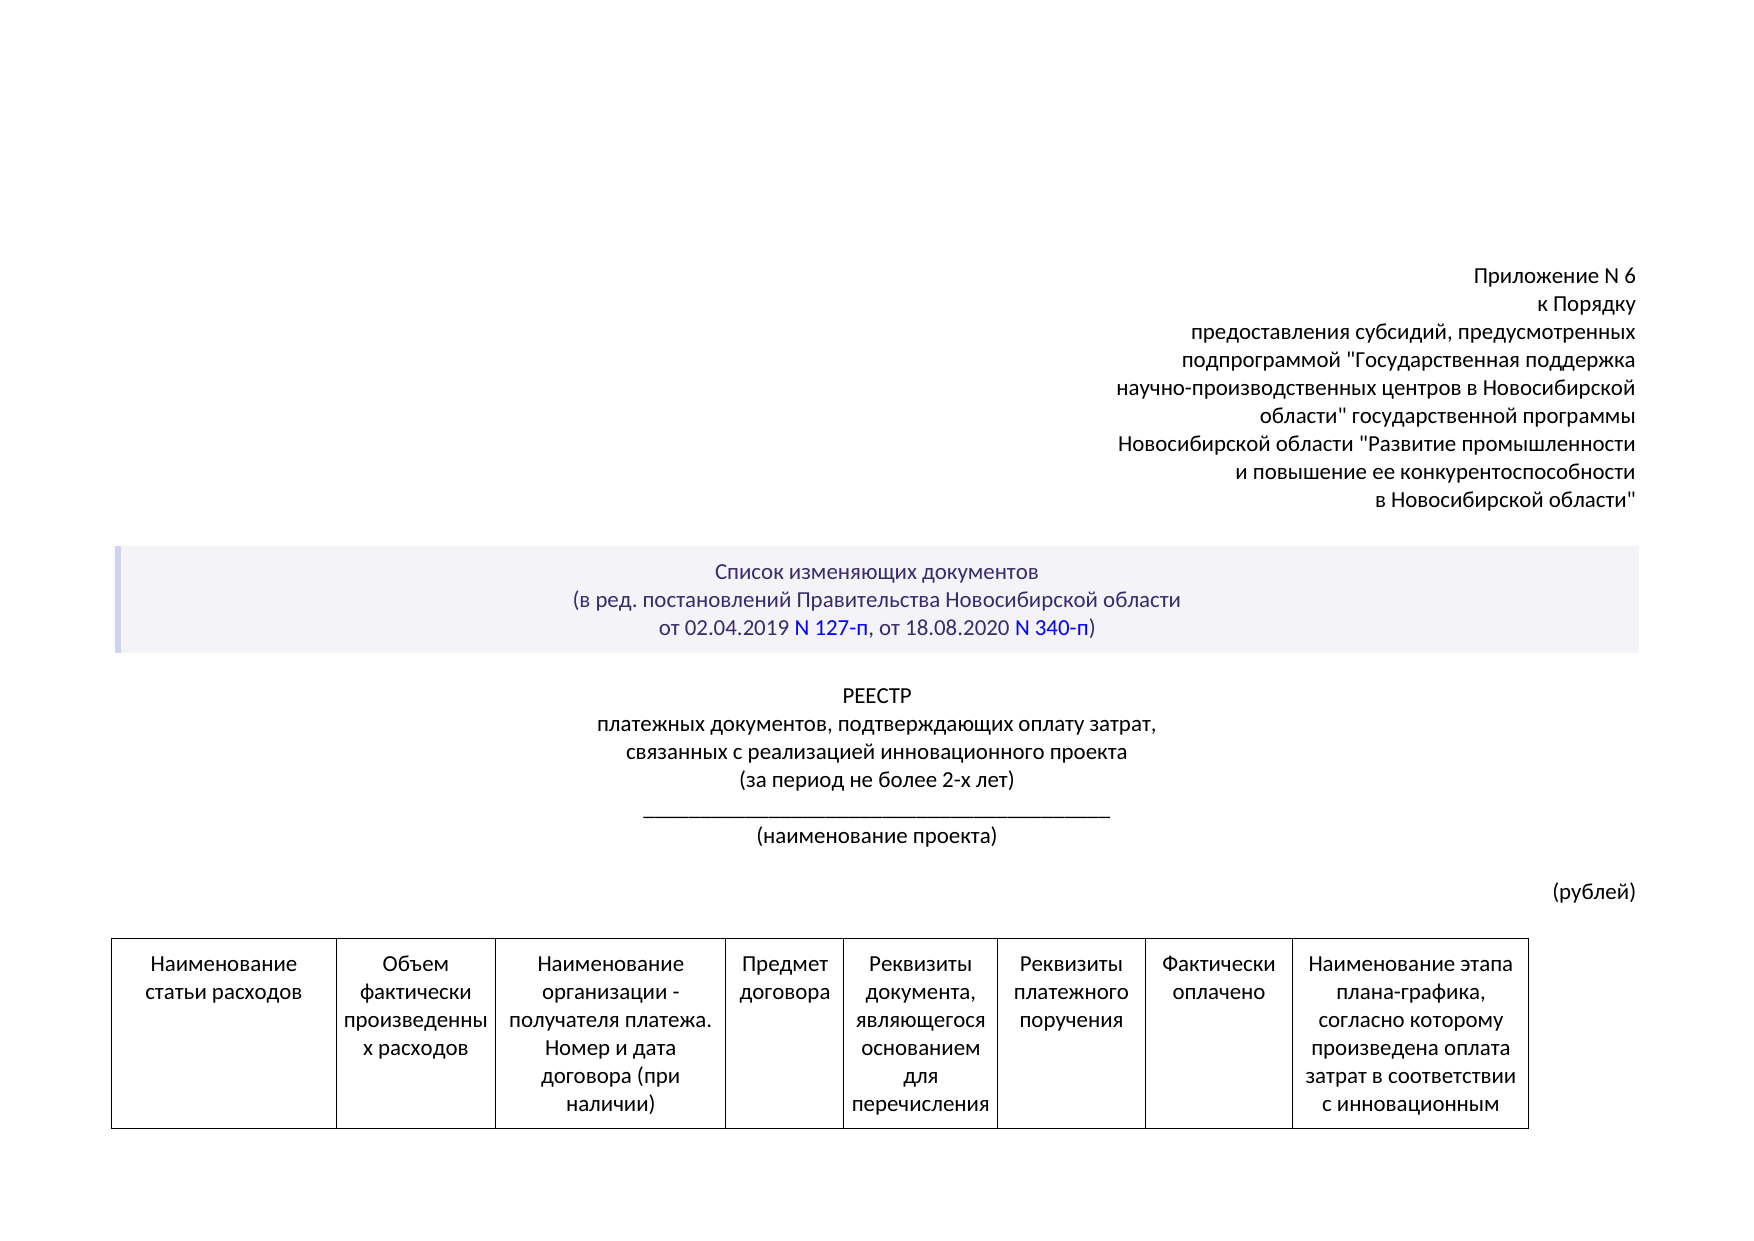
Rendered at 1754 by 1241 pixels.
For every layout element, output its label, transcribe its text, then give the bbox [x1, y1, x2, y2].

text (за период не более 2-х лет) [118, 765, 1636, 793]
text Приложение N 6 [118, 261, 1636, 289]
text РЕЕСТР [118, 681, 1636, 709]
text (рублей) [118, 877, 1636, 906]
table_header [112, 939, 336, 1128]
text связанных с реализацией инновационного проекта [118, 737, 1636, 765]
table_header Список изменяющих документов (в ред. постановлений Правительства Новосибирской области от 02.04.2019 N 127-п, от 18.08.2020 N 340-п) [121, 546, 1633, 653]
text подпрограммой "Государственная поддержка [118, 345, 1636, 373]
text платежных документов, подтверждающих оплату затрат, [118, 709, 1636, 737]
text научно-производственных центров в Новосибирской [118, 373, 1636, 401]
text (наименование проекта) [118, 821, 1636, 849]
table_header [337, 939, 495, 1128]
text и повышение ее конкурентоспособности [118, 457, 1636, 485]
text предоставления субсидий, предусмотренных [118, 317, 1636, 345]
text Новосибирской области "Развитие промышленности [118, 429, 1636, 457]
table_header Предмет договора [726, 939, 843, 1128]
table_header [496, 939, 725, 1128]
text _________________________________________ [118, 793, 1636, 821]
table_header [844, 939, 997, 1128]
text области" государственной программы [118, 401, 1636, 429]
text в Новосибирской области" [118, 485, 1636, 513]
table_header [998, 939, 1145, 1128]
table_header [1293, 939, 1528, 1128]
text к Порядку [118, 289, 1636, 317]
table_header Фактически оплачено [1146, 939, 1292, 1128]
